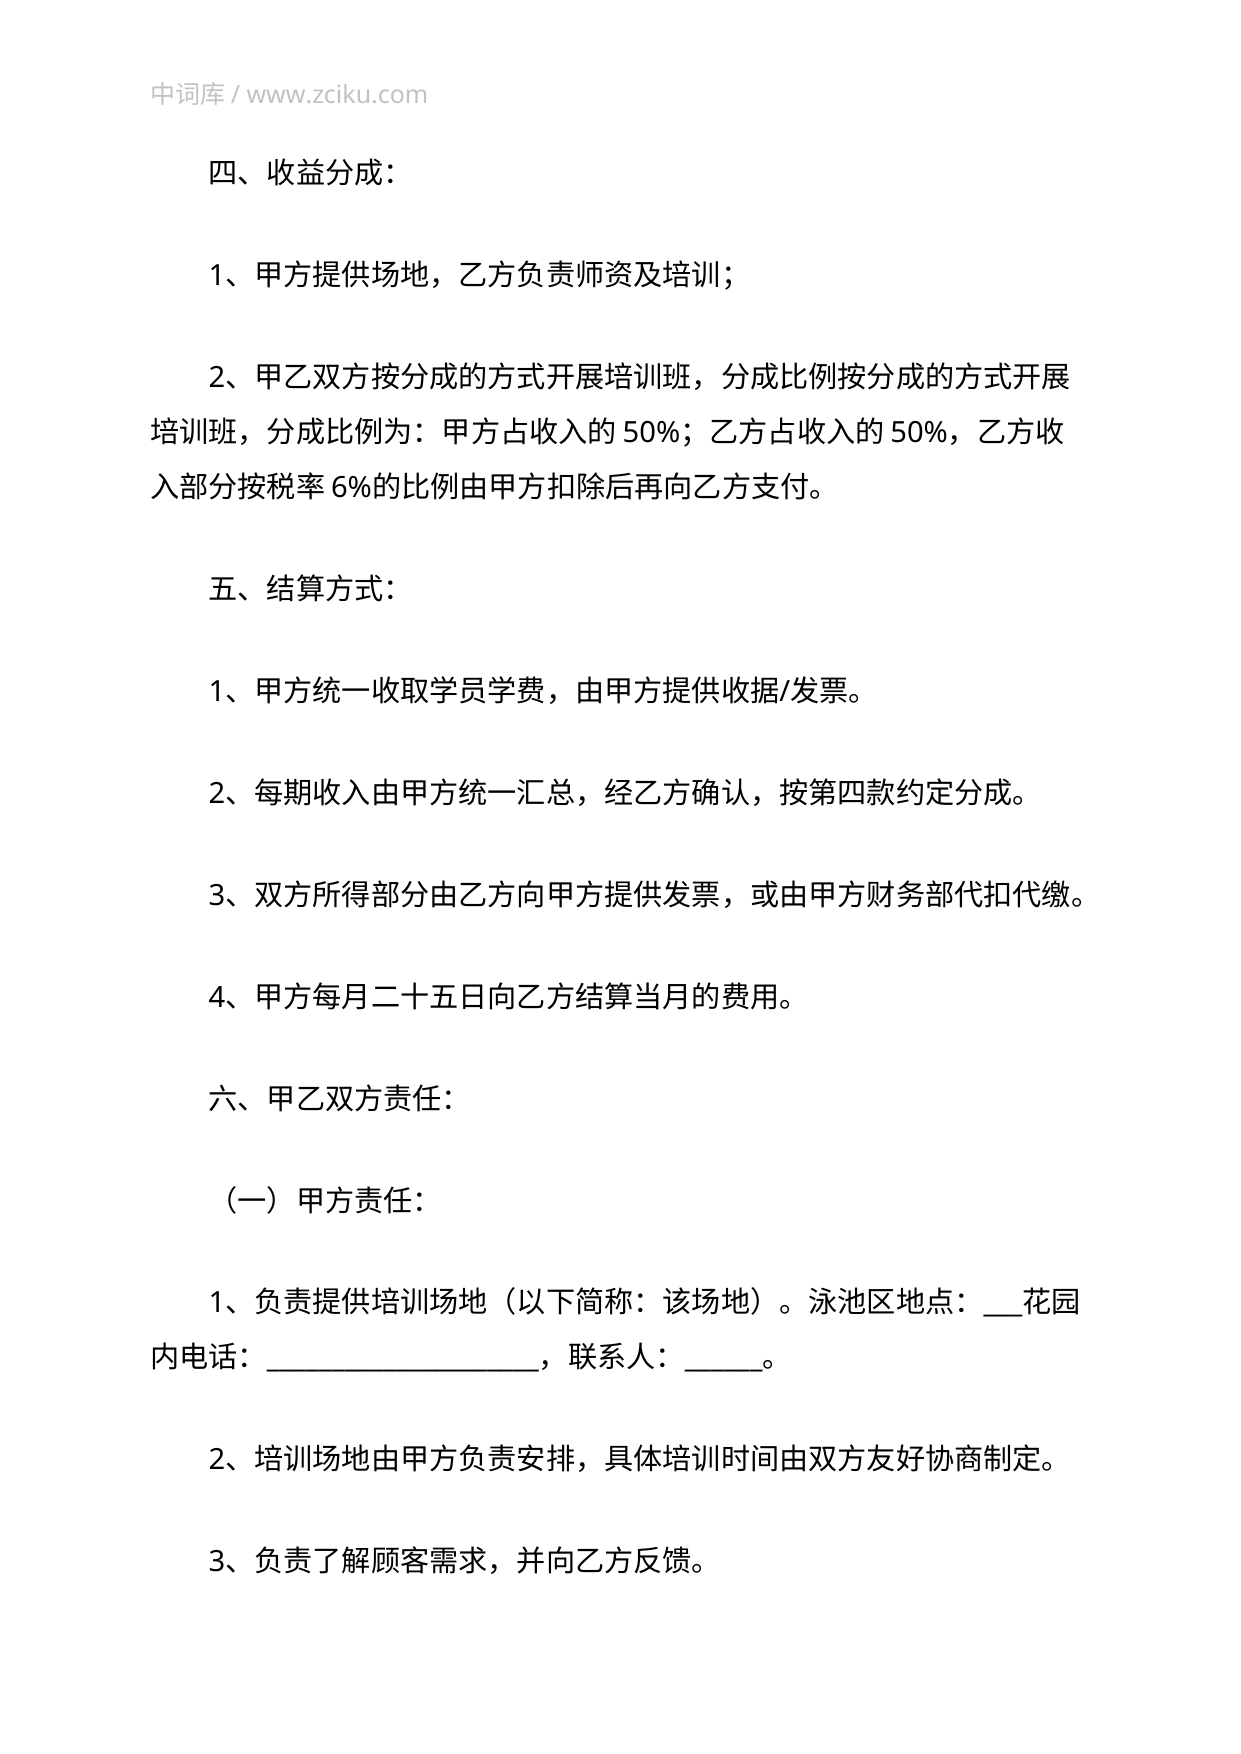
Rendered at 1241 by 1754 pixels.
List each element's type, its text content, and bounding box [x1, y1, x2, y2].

text 六、甲乙双方责任： [150, 1075, 1090, 1118]
text 1、甲方提供场地，乙方负责师资及培训； [150, 252, 1090, 294]
text 1、甲方统一收取学员学费，由甲方提供收据/发票。 [150, 667, 1090, 710]
text （一）甲方责任： [150, 1177, 1090, 1219]
text 2、每期收入由甲方统一汇总，经乙方确认，按第四款约定分成。 [150, 769, 1090, 812]
text 2、培训场地由甲方负责安排，具体培训时间由双方友好协商制定。 [150, 1436, 1090, 1478]
text 4、甲方每月二十五日向乙方结算当月的费用。 [150, 973, 1090, 1016]
text 3、负责了解顾客需求，并向乙方反馈。 [150, 1538, 1090, 1580]
text 1、负责提供培训场地（以下简称：该场地）。泳池区地点：___花园内电话：_____________________，联系人：______。 [150, 1279, 1090, 1376]
text 2、甲乙双方按分成的方式开展培训班，分成比例按分成的方式开展培训班，分成比例为：甲方占收入的50%；乙方占收入的50%，乙方收入部分按税率6%的比例由甲方扣除后再向乙方支付。 [150, 354, 1090, 506]
text 五、结算方式： [150, 566, 1090, 608]
text 四、收益分成： [150, 150, 1090, 192]
text 3、双方所得部分由乙方向甲方提供发票，或由甲方财务部代扣代缴。 [150, 871, 1090, 914]
